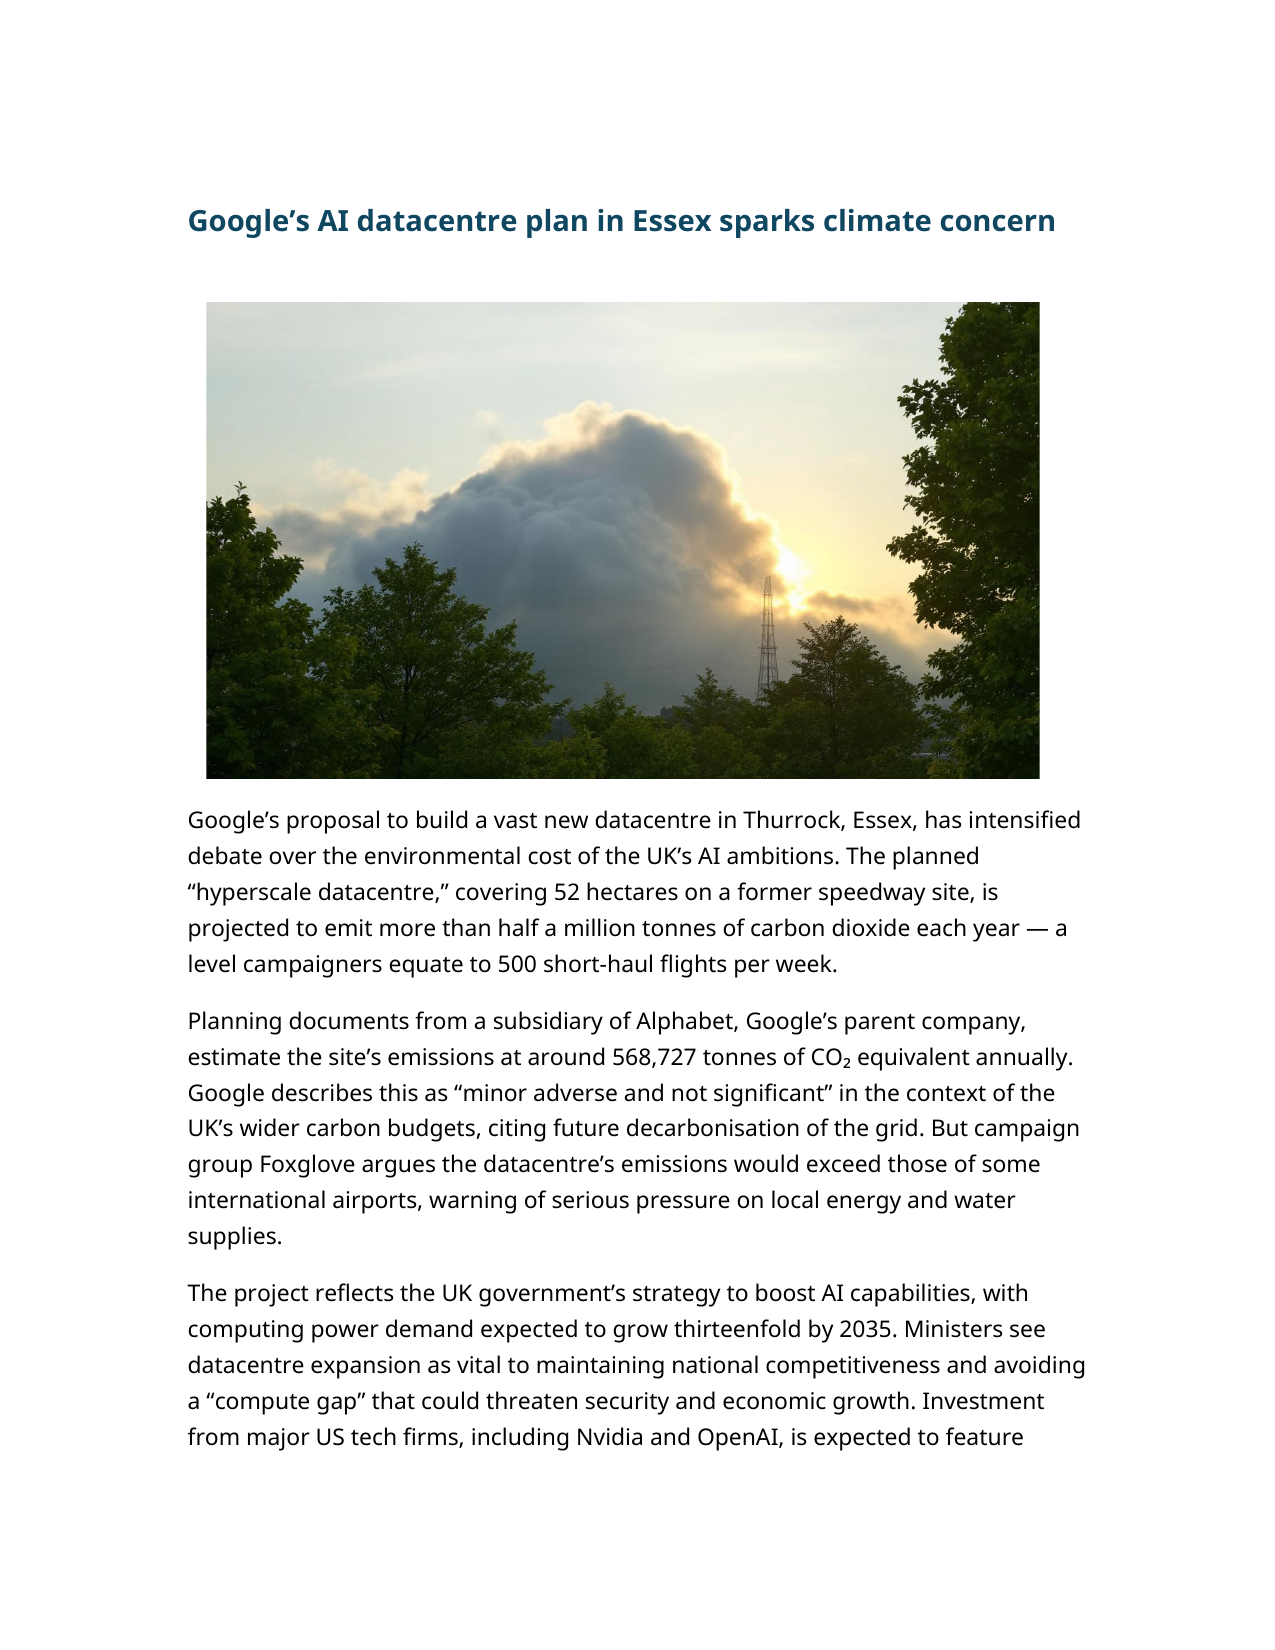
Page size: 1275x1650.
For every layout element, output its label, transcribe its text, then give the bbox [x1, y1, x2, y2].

text Planning documents from a subsidiary of Alphabet, Google’s parent company, estimate the site’s emissions at around 568,727 tonnes of CO₂ equivalent annually. Google describes this as “minor adverse and not significant” in the context of the UK’s wider carbon budgets, citing future decarbonisation of the grid. But campaign group Foxglove argues the datacentre’s emissions would exceed those of some international airports, warning of serious pressure on local energy and water supplies. [187, 1004, 1087, 1251]
subtitle Google’s AI datacentre plan in Essex sparks climate concern [187, 200, 1087, 240]
text Google’s proposal to build a vast new datacentre in Thurrock, Essex, has intensified debate over the environmental cost of the UK’s AI ambitions. The planned “hyperscale datacentre,” covering 52 hectares on a former speedway site, is projected to emit more than half a million tonnes of carbon dioxide each year — a level campaigners equate to 500 short-haul flights per week. [187, 804, 1087, 979]
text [187, 1277, 1087, 1452]
picture [206, 302, 1040, 779]
